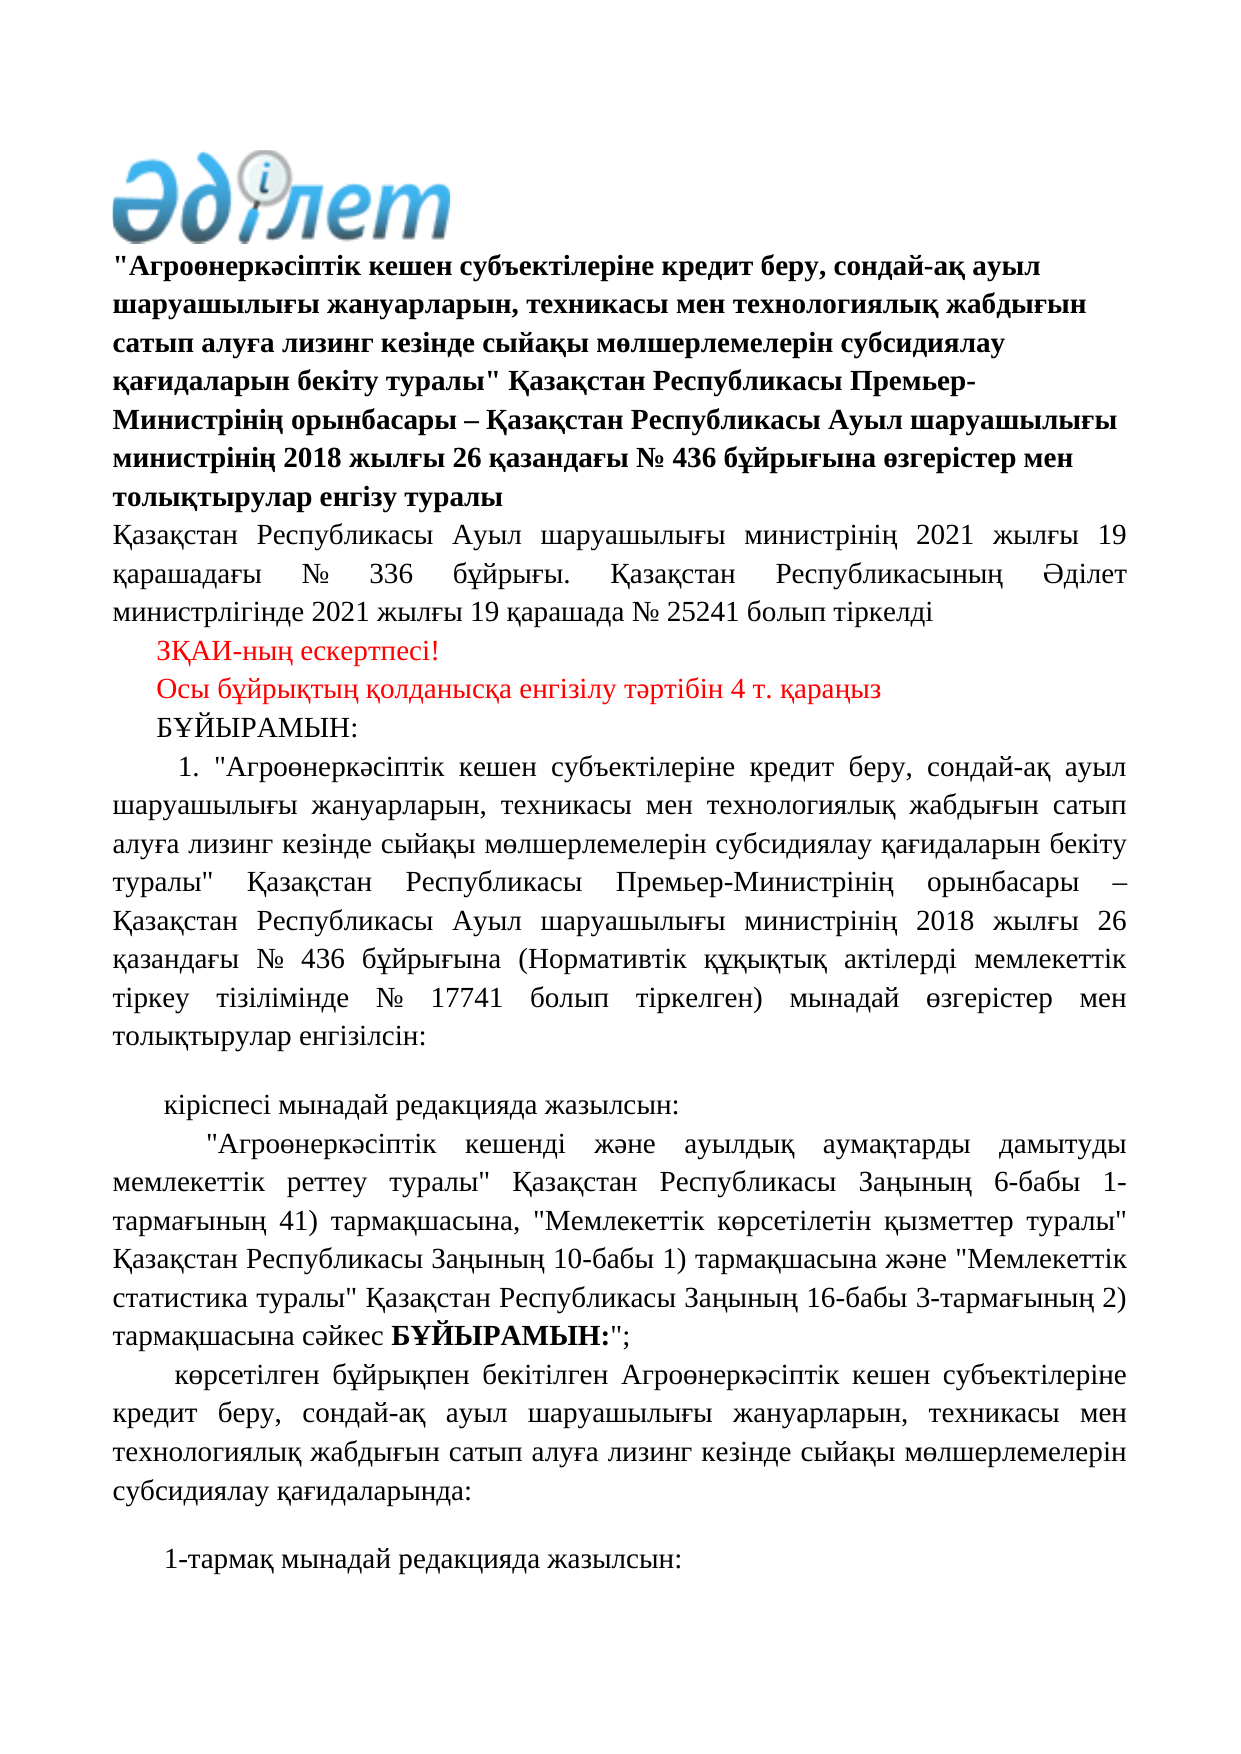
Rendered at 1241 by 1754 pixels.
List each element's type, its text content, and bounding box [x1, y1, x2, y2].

text ЗҚАИ-ның ескертпесі! [112, 633, 1128, 667]
text көрсетілген бұйрықпен бекітілген Агроөнеркәсіптік кешен субъектілеріне кредит беру, сондай-ақ ауыл шаруашылығы жануарларын, техникасы мен технологиялық жабдығын сатып алуға лизинг кезінде сыйақы мөлшерлемелерін субсидиялау қағидаларында: [112, 1357, 1128, 1506]
text 1-тармақ мынадай редакцияда жазылсын: [112, 1541, 1128, 1575]
text Қазақстан Республикасы Ауыл шаруашылығы министрінің 2021 жылғы 19 қарашадағы № 336 бұйрығы. Қазақстан Республикасының Әділет министрлігінде 2021 жылғы 19 қарашада № 25241 болып тіркелді [112, 517, 1128, 628]
picture [112, 150, 451, 244]
text БҰЙЫРАМЫН: [112, 710, 1128, 744]
text 1. "Агроөнеркәсіптік кешен субъектілеріне кредит беру, сондай-ақ ауыл шаруашылығы жануарларын, техникасы мен технологиялық жабдығын сатып алуға лизинг кезінде сыйақы мөлшерлемелерін субсидиялау қағидаларын бекіту туралы" Қазақстан Республикасы Премьер-Министрінің орынбасары – Қазақстан Республикасы Ауыл шаруашылығы министрінің 2018 жылғы 26 қазандағы № 436 бұйрығына (Нормативтік құқықтық актілерді мемлекеттік тіркеу тізілімінде № 17741 болып тіркелген) мынадай өзгерістер мен толықтырулар енгізілсін: [112, 749, 1128, 1052]
text Осы бұйрықтың қолданысқа енгізілу тәртібін 4 т. қараңыз [112, 672, 1128, 705]
text кіріспесі мынадай редакцияда жазылсын: [112, 1087, 1128, 1121]
text "Агроөнеркәсіптік кешенді және ауылдық аумақтарды дамытуды мемлекеттік реттеу туралы" Қазақстан Республикасы Заңының 6-бабы 1-тармағының 41) тармақшасына, "Мемлекеттік көрсетілетін қызметтер туралы" Қазақстан Республикасы Заңының 10-бабы 1) тармақшасына және "Мемлекеттік статистика туралы" Қазақстан Республикасы Заңының 16-бабы 3-тармағының 2) тармақшасына сәйкес БҰЙЫРАМЫН:"; [112, 1126, 1128, 1352]
text "Агроөнеркәсіптік кешен субъектілеріне кредит беру, сондай-ақ ауыл шаруашылығы жануарларын, техникасы мен технологиялық жабдығын сатып алуға лизинг кезінде сыйақы мөлшерлемелерін субсидиялау қағидаларын бекіту туралы" Қазақстан Республикасы Премьер-Министрінің орынбасары – Қазақстан Республикасы Ауыл шаруашылығы министрінің 2018 жылғы 26 қазандағы № 436 бұйрығына өзгерістер мен толықтырулар енгізу туралы [112, 248, 1128, 512]
